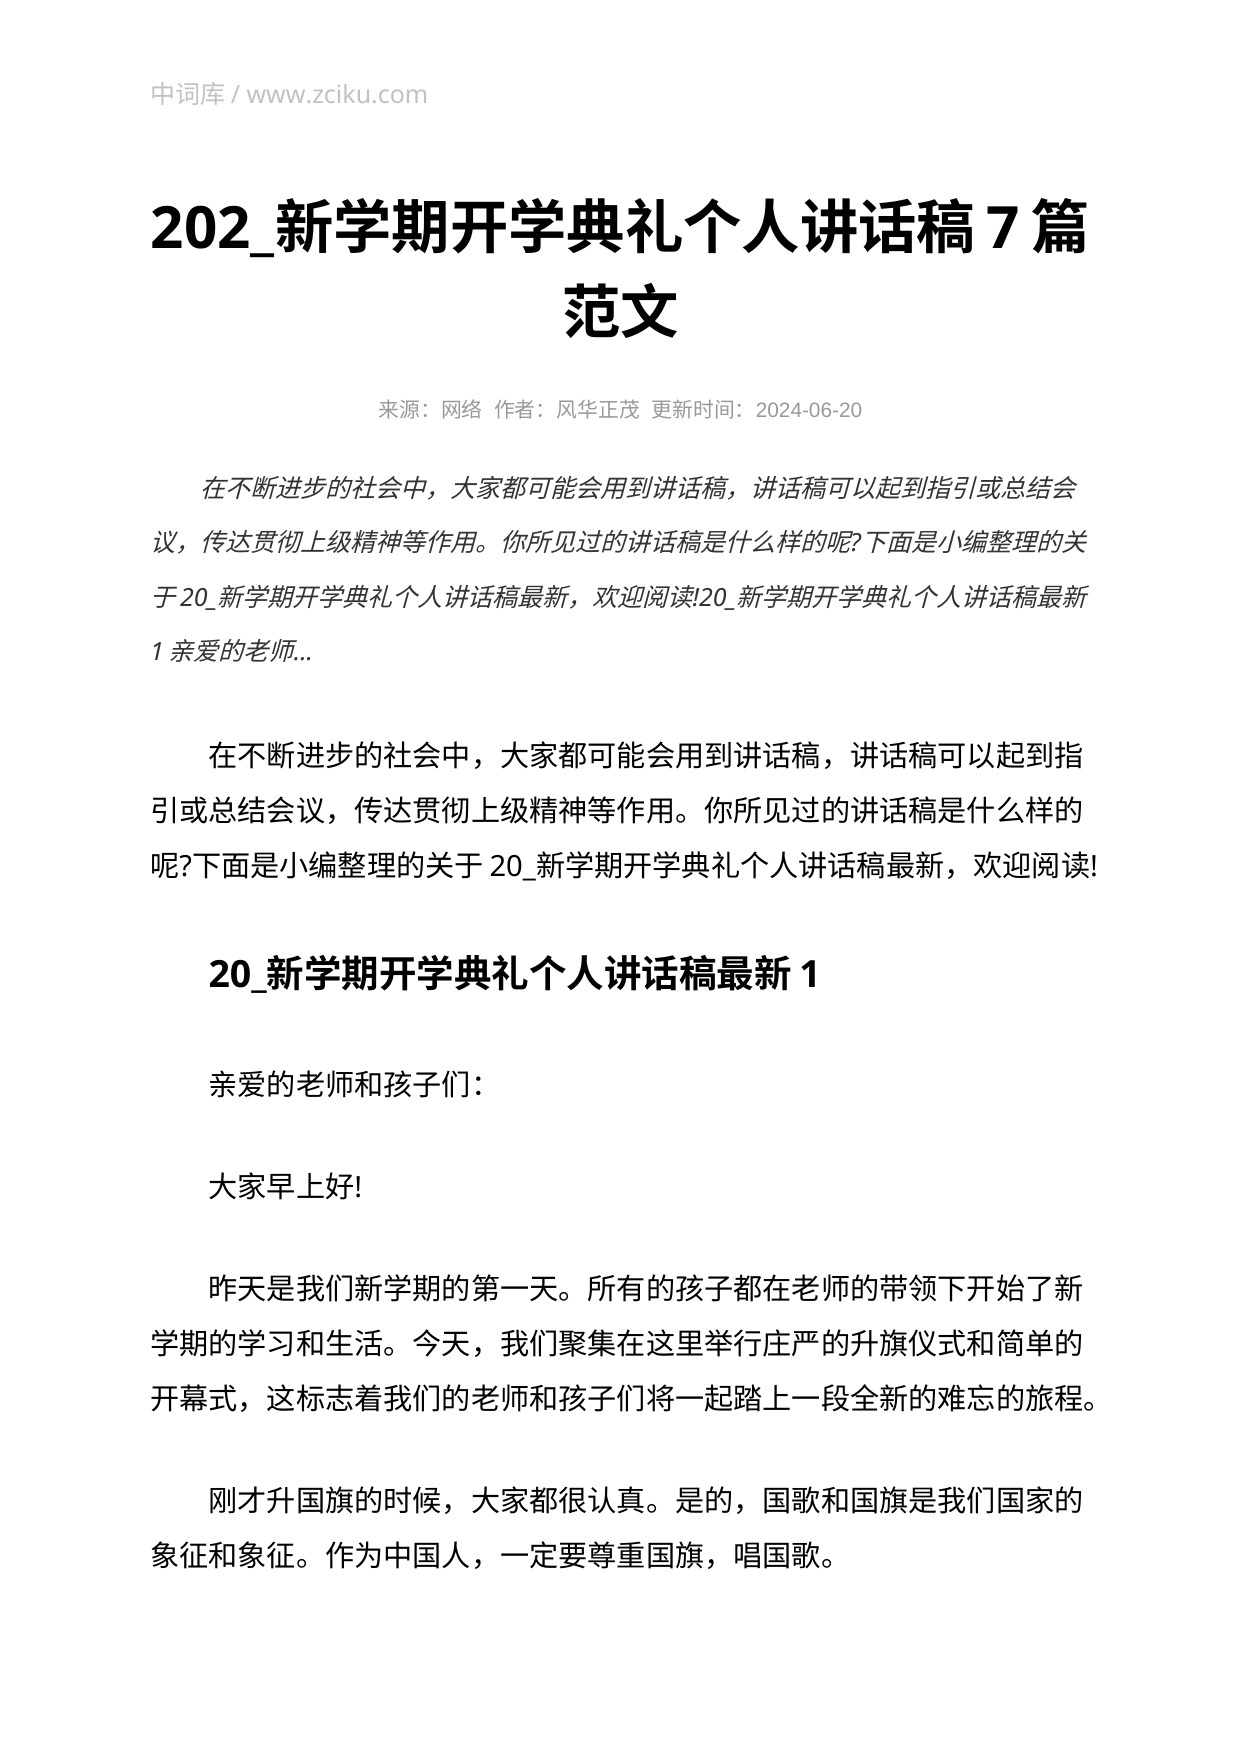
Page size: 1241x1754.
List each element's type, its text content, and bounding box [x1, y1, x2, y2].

text 在不断进步的社会中，大家都可能会用到讲话稿，讲话稿可以起到指引或总结会议，传达贯彻上级精神等作用。你所见过的讲话稿是什么样的呢?下面是小编整理的关于20_新学期开学典礼个人讲话稿最新，欢迎阅读!20_新学期开学典礼个人讲话稿最新1亲爱的老师... [150, 468, 1090, 668]
text 刚才升国旗的时候，大家都很认真。是的，国歌和国旗是我们国家的象征和象征。作为中国人，一定要尊重国旗，唱国歌。 [150, 1477, 1090, 1574]
text 大家早上好! [150, 1164, 1090, 1206]
text 在不断进步的社会中，大家都可能会用到讲话稿，讲话稿可以起到指引或总结会议，传达贯彻上级精神等作用。你所见过的讲话稿是什么样的呢?下面是小编整理的关于20_新学期开学典礼个人讲话稿最新，欢迎阅读! [150, 733, 1090, 885]
subtitle 202_新学期开学典礼个人讲话稿7篇范文 [150, 181, 1090, 351]
text 20_新学期开学典礼个人讲话稿最新1 [150, 944, 1090, 999]
text 来源：网络 作者：风华正茂 更新时间：2024-06-20 [150, 397, 1090, 421]
text 亲爱的老师和孩子们： [150, 1062, 1090, 1104]
text 昨天是我们新学期的第一天。所有的孩子都在老师的带领下开始了新学期的学习和生活。今天，我们聚集在这里举行庄严的升旗仪式和简单的开幕式，这标志着我们的老师和孩子们将一起踏上一段全新的难忘的旅程。 [150, 1266, 1090, 1418]
